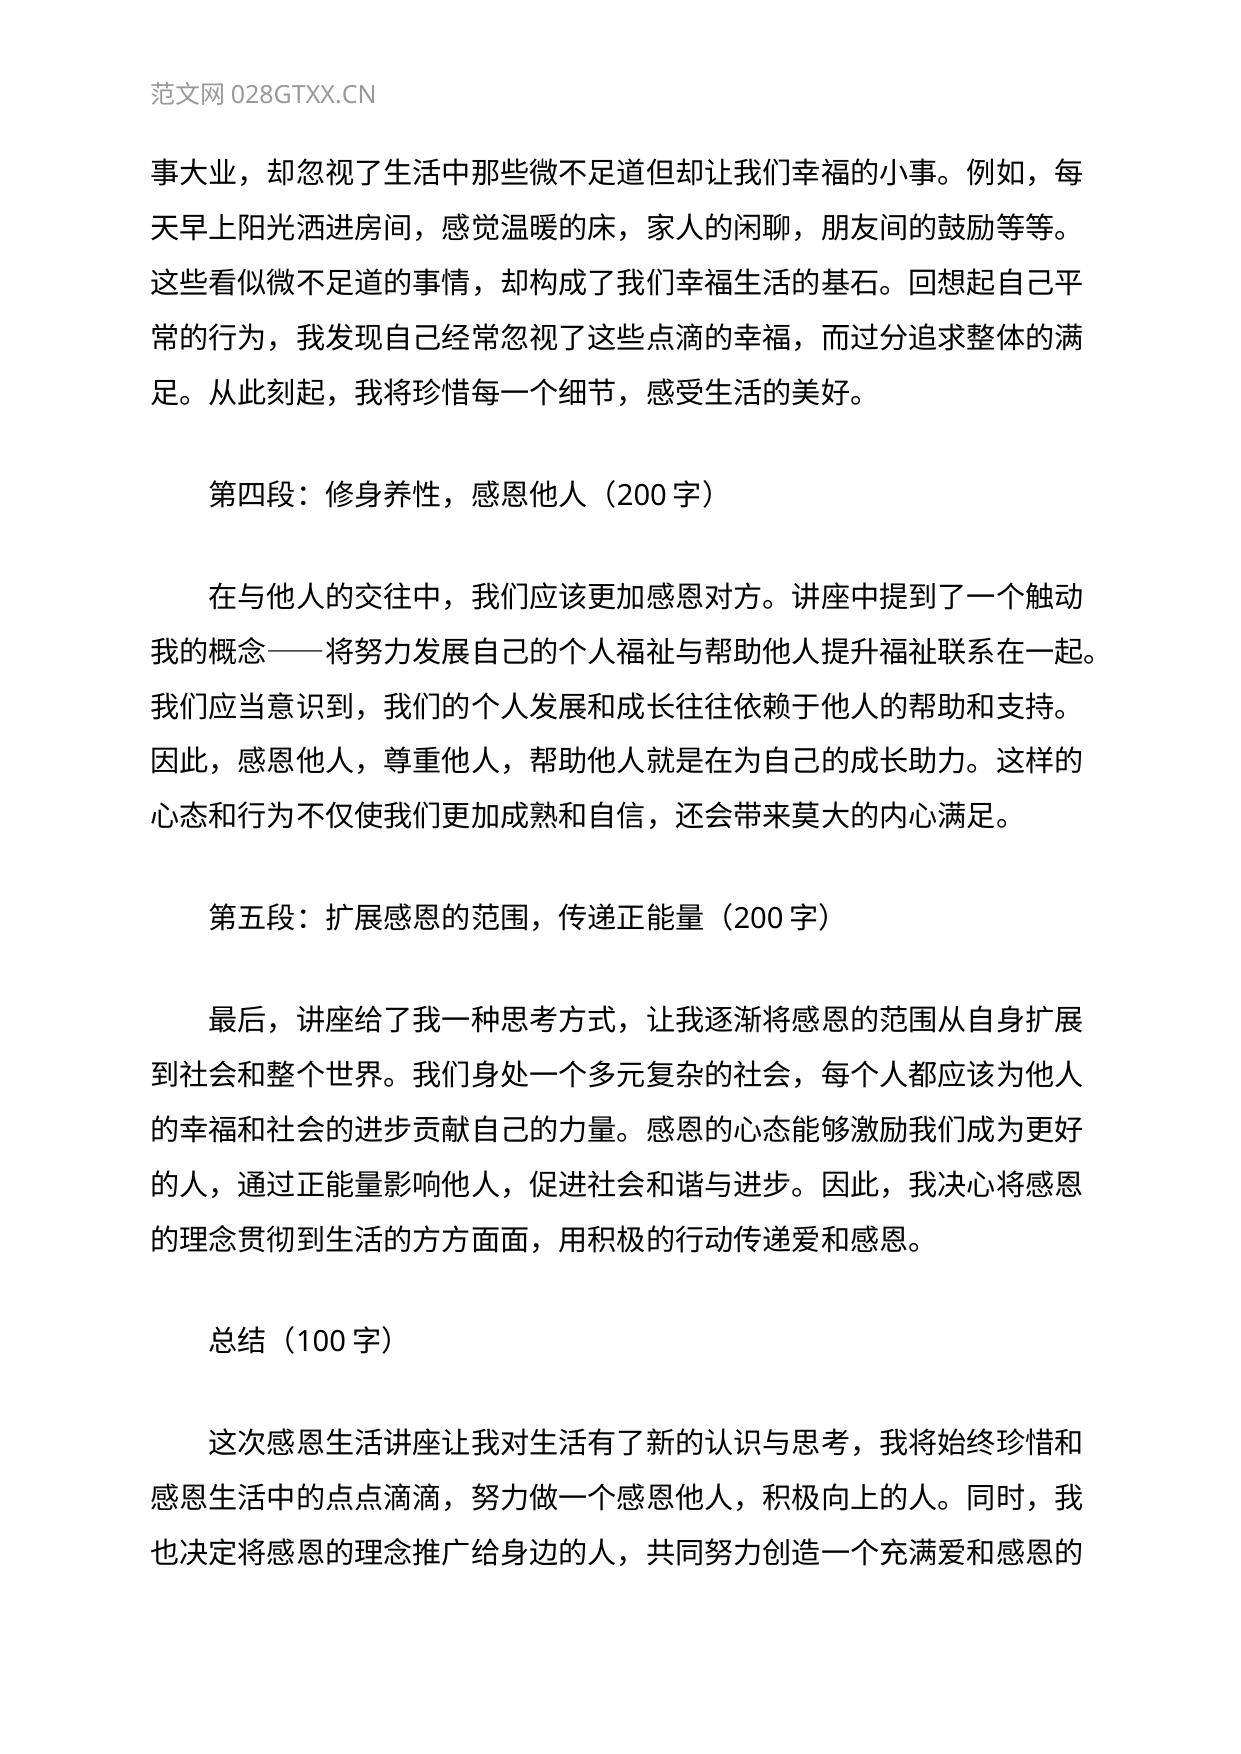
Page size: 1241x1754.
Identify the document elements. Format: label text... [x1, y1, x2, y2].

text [150, 150, 1090, 412]
text 第四段：修身养性，感恩他人（200字） [150, 471, 1090, 514]
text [150, 1420, 1090, 1572]
text 总结（100字） [150, 1318, 1090, 1360]
text 第五段：扩展感恩的范围，传递正能量（200字） [150, 895, 1090, 937]
text 最后，讲座给了我一种思考方式，让我逐渐将感恩的范围从自身扩展到社会和整个世界。我们身处一个多元复杂的社会，每个人都应该为他人的幸福和社会的进步贡献自己的力量。感恩的心态能够激励我们成为更好的人，通过正能量影响他人，促进社会和谐与进步。因此，我决心将感恩的理念贯彻到生活的方方面面，用积极的行动传递爱和感恩。 [150, 997, 1090, 1258]
text 在与他人的交往中，我们应该更加感恩对方。讲座中提到了一个触动我的概念——将努力发展自己的个人福祉与帮助他人提升福祉联系在一起。我们应当意识到，我们的个人发展和成长往往依赖于他人的帮助和支持。因此，感恩他人，尊重他人，帮助他人就是在为自己的成长助力。这样的心态和行为不仅使我们更加成熟和自信，还会带来莫大的内心满足。 [150, 573, 1090, 835]
